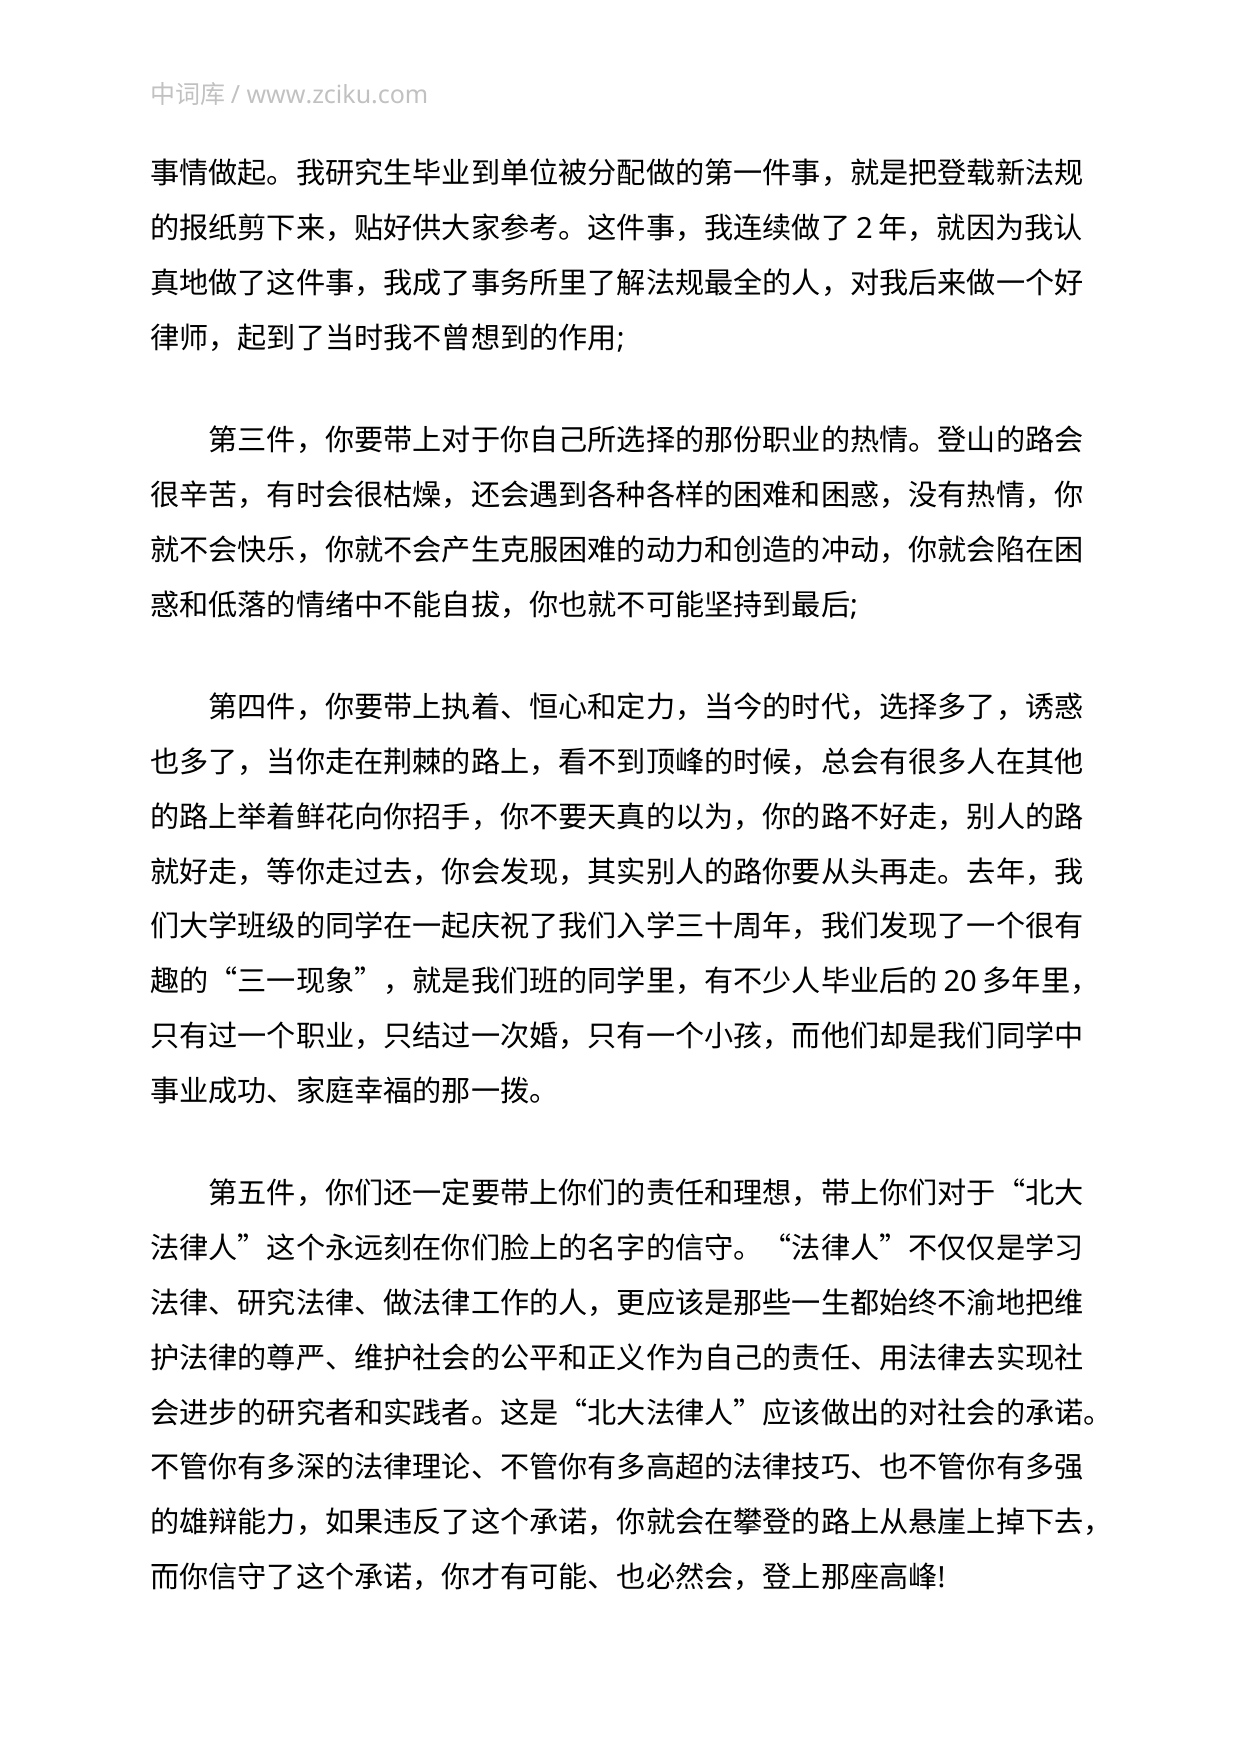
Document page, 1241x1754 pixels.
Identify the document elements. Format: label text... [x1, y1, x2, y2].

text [150, 150, 1090, 357]
text 第四件，你要带上执着、恒心和定力，当今的时代，选择多了，诱惑也多了，当你走在荆棘的路上，看不到顶峰的时候，总会有很多人在其他的路上举着鲜花向你招手，你不要天真的以为，你的路不好走，别人的路就好走，等你走过去，你会发现，其实别人的路你要从头再走。去年，我们大学班级的同学在一起庆祝了我们入学三十周年，我们发现了一个很有趣的“三一现象”，就是我们班的同学里，有不少人毕业后的20多年里，只有过一个职业，只结过一次婚，只有一个小孩，而他们却是我们同学中事业成功、家庭幸福的那一拨。 [150, 683, 1090, 1110]
text 第三件，你要带上对于你自己所选择的那份职业的热情。登山的路会很辛苦，有时会很枯燥，还会遇到各种各样的困难和困惑，没有热情，你就不会快乐，你就不会产生克服困难的动力和创造的冲动，你就会陷在困惑和低落的情绪中不能自拔，你也就不可能坚持到最后; [150, 417, 1090, 624]
text 第五件，你们还一定要带上你们的责任和理想，带上你们对于“北大法律人”这个永远刻在你们脸上的名字的信守。“法律人”不仅仅是学习法律、研究法律、做法律工作的人，更应该是那些一生都始终不渝地把维护法律的尊严、维护社会的公平和正义作为自己的责任、用法律去实现社会进步的研究者和实践者。这是“北大法律人”应该做出的对社会的承诺。不管你有多深的法律理论、不管你有多高超的法律技巧、也不管你有多强的雄辩能力，如果违反了这个承诺，你就会在攀登的路上从悬崖上掉下去，而你信守了这个承诺，你才有可能、也必然会，登上那座高峰! [150, 1169, 1090, 1596]
